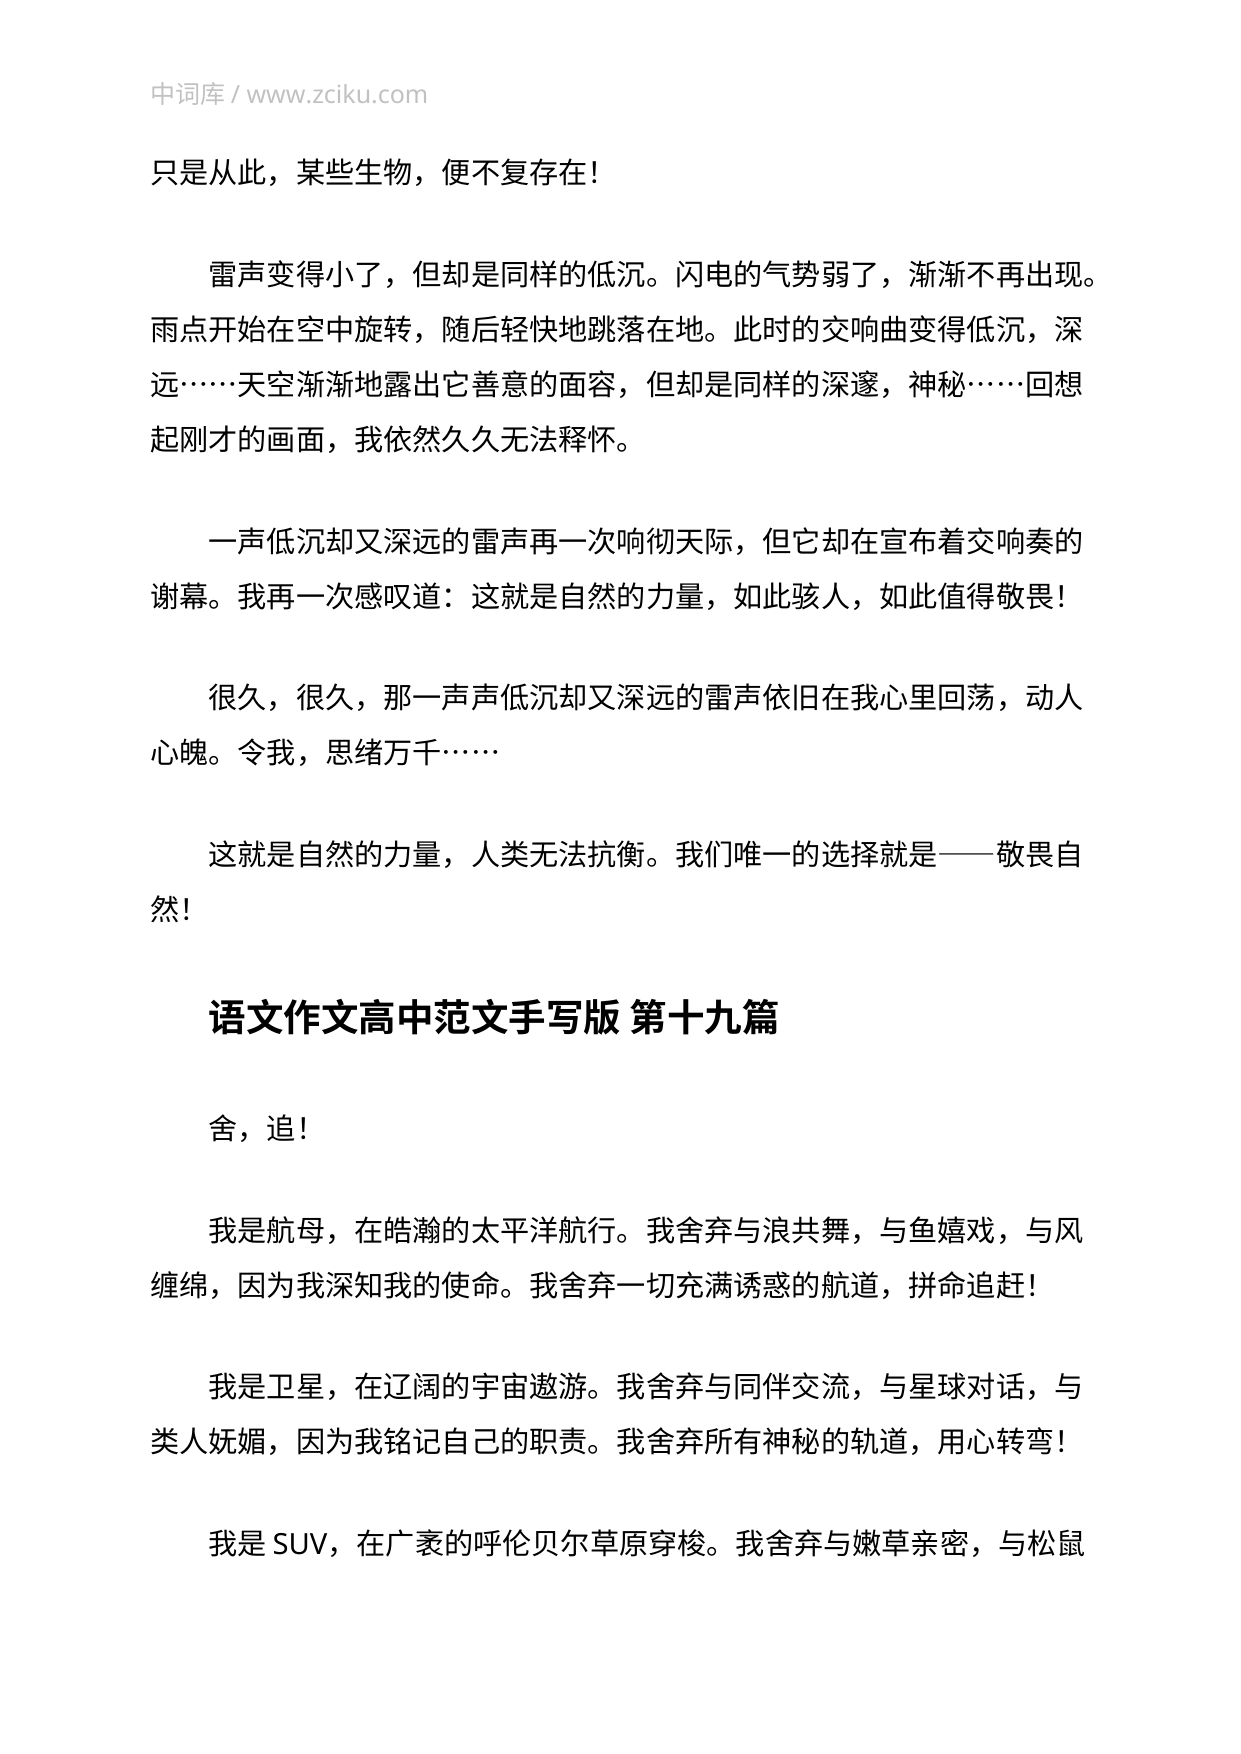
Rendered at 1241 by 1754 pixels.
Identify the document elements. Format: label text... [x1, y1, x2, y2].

text 雷声变得小了，但却是同样的低沉。闪电的气势弱了，渐渐不再出现。雨点开始在空中旋转，随后轻快地跳落在地。此时的交响曲变得低沉，深远……天空渐渐地露出它善意的面容，但却是同样的深邃，神秘……回想起刚才的画面，我依然久久无法释怀。 [150, 252, 1090, 459]
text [150, 1521, 1090, 1563]
text 这就是自然的力量，人类无法抗衡。我们唯一的选择就是——敬畏自然！ [150, 832, 1090, 929]
text 语文作文高中范文手写版 第十九篇 [150, 988, 1090, 1042]
text 我是卫星，在辽阔的宇宙遨游。我舍弃与同伴交流，与星球对话，与类人妩媚，因为我铭记自己的职责。我舍弃所有神秘的轨道，用心转弯！ [150, 1364, 1090, 1461]
text 舍，追！ [150, 1106, 1090, 1148]
text 我是航母，在皓瀚的太平洋航行。我舍弃与浪共舞，与鱼嬉戏，与风缠绵，因为我深知我的使命。我舍弃一切充满诱惑的航道，拼命追赶！ [150, 1207, 1090, 1304]
text 很久，很久，那一声声低沉却又深远的雷声依旧在我心里回荡，动人心魄。令我，思绪万千…… [150, 675, 1090, 772]
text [150, 150, 1090, 192]
text 一声低沉却又深远的雷声再一次响彻天际，但它却在宣布着交响奏的谢幕。我再一次感叹道：这就是自然的力量，如此骇人，如此值得敬畏！ [150, 518, 1090, 615]
